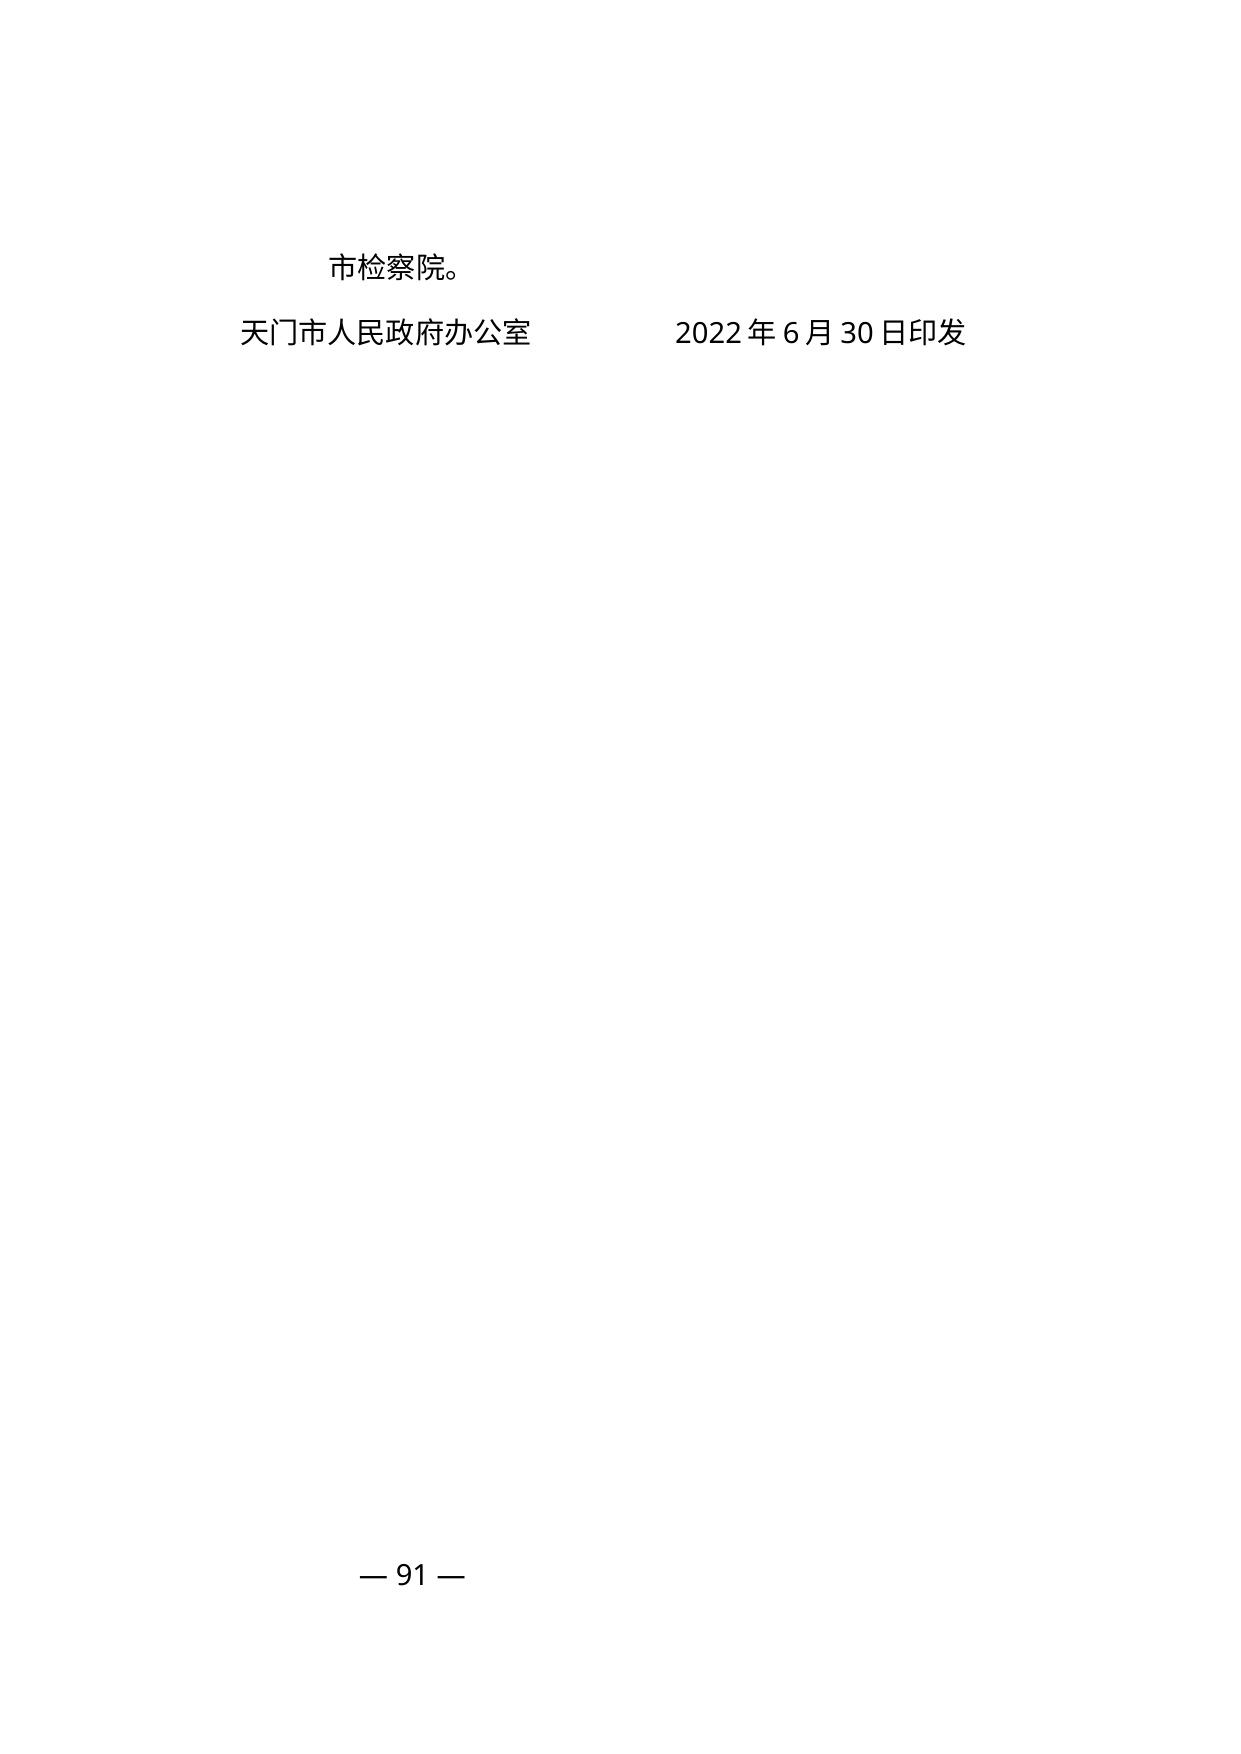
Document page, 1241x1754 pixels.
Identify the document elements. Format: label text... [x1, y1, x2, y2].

text 市检察院。 [209, 233, 1087, 298]
text 天门市人民政府办公室 2022年6月30日印发 [209, 298, 1087, 363]
